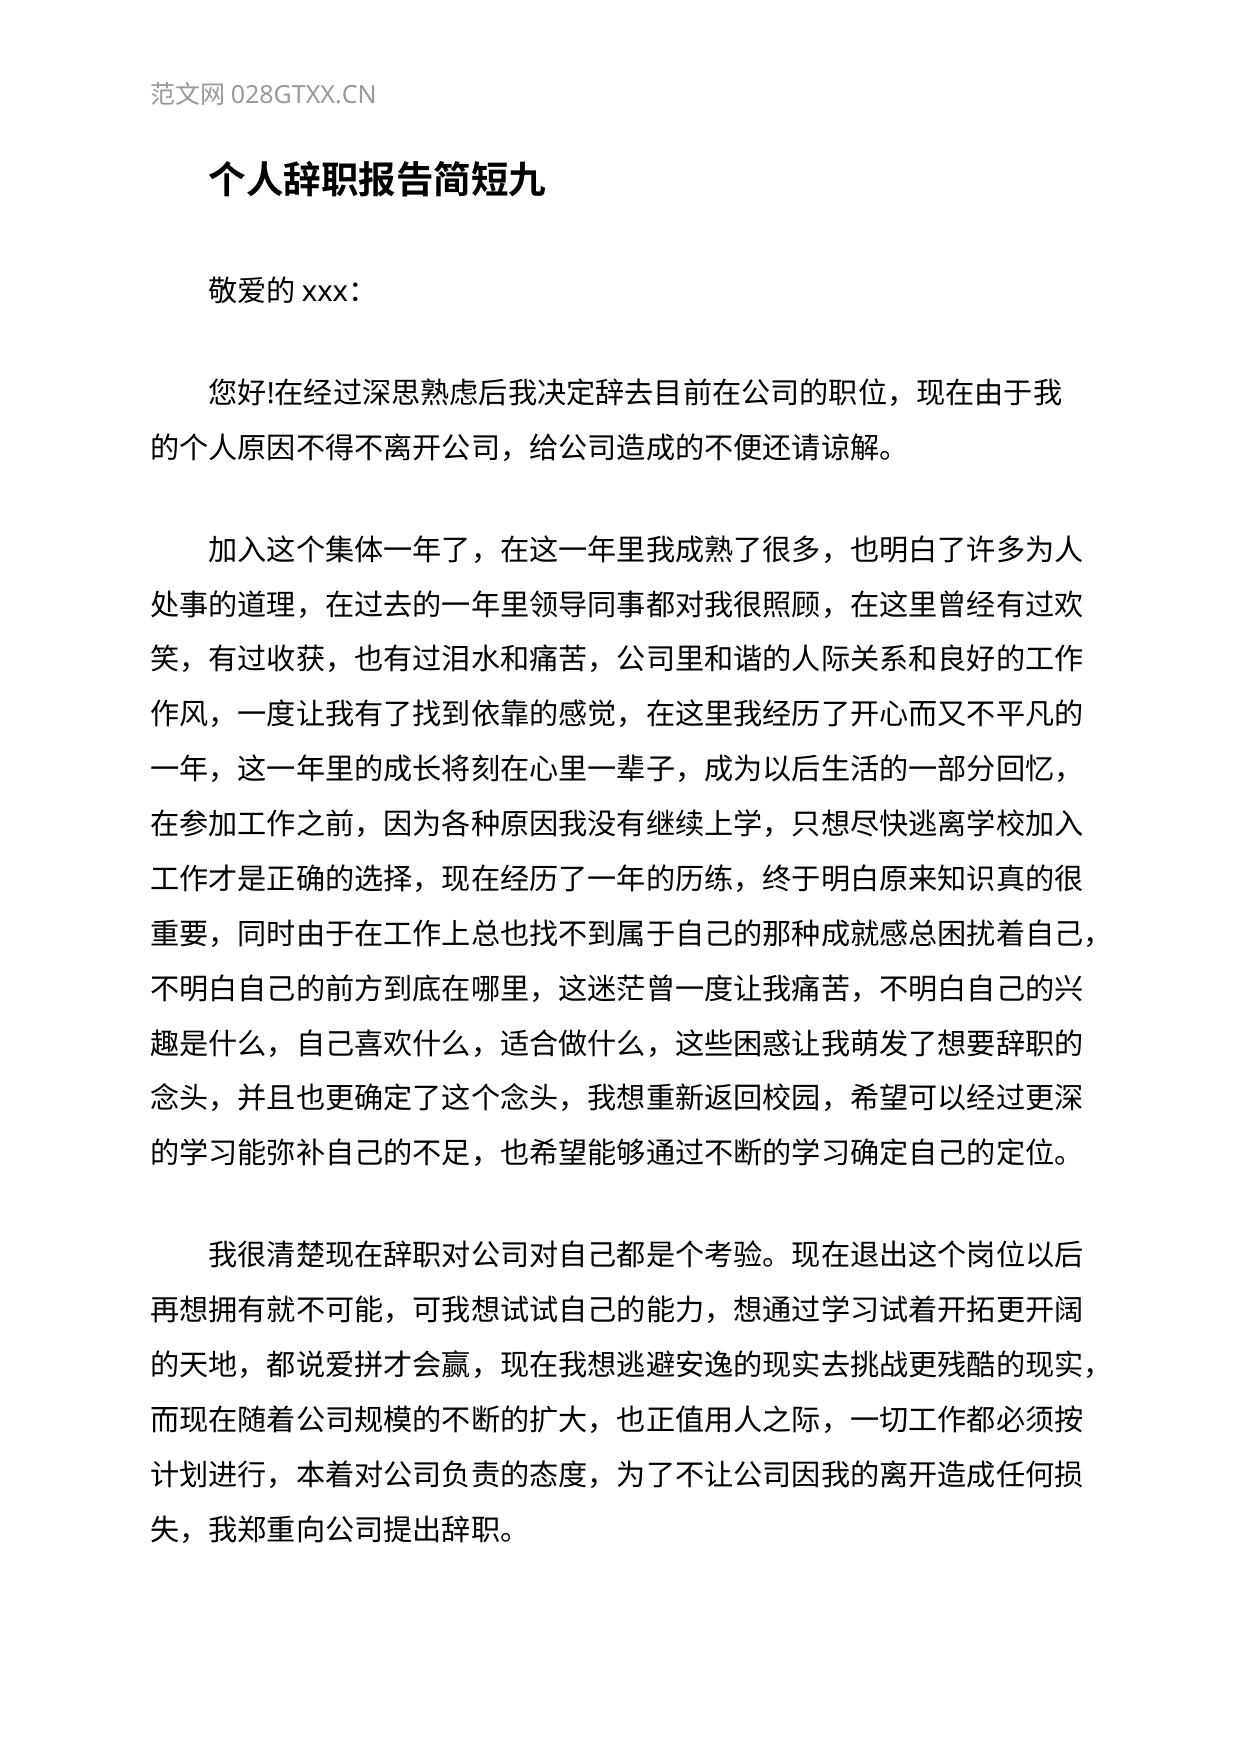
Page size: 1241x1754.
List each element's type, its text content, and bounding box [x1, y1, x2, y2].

text 个人辞职报告简短九 [150, 150, 1090, 204]
text 您好!在经过深思熟虑后我决定辞去目前在公司的职位，现在由于我的个人原因不得不离开公司，给公司造成的不便还请谅解。 [150, 369, 1090, 467]
text 加入这个集体一年了，在这一年里我成熟了很多，也明白了许多为人处事的道理，在过去的一年里领导同事都对我很照顾，在这里曾经有过欢笑，有过收获，也有过泪水和痛苦，公司里和谐的人际关系和良好的工作作风，一度让我有了找到依靠的感觉，在这里我经历了开心而又不平凡的一年，这一年里的成长将刻在心里一辈子，成为以后生活的一部分回忆，在参加工作之前，因为各种原因我没有继续上学，只想尽快逃离学校加入工作才是正确的选择，现在经历了一年的历练，终于明白原来知识真的很重要，同时由于在工作上总也找不到属于自己的那种成就感总困扰着自己，不明白自己的前方到底在哪里，这迷茫曾一度让我痛苦，不明白自己的兴趣是什么，自己喜欢什么，适合做什么，这些困惑让我萌发了想要辞职的念头，并且也更确定了这个念头，我想重新返回校园，希望可以经过更深的学习能弥补自己的不足，也希望能够通过不断的学习确定自己的定位。 [150, 526, 1090, 1172]
text 敬爱的xxx： [150, 267, 1090, 310]
text 我很清楚现在辞职对公司对自己都是个考验。现在退出这个岗位以后再想拥有就不可能，可我想试试自己的能力，想通过学习试着开拓更开阔的天地，都说爱拼才会赢，现在我想逃避安逸的现实去挑战更残酷的现实，而现在随着公司规模的不断的扩大，也正值用人之际，一切工作都必须按计划进行，本着对公司负责的态度，为了不让公司因我的离开造成任何损失，我郑重向公司提出辞职。 [150, 1232, 1090, 1548]
